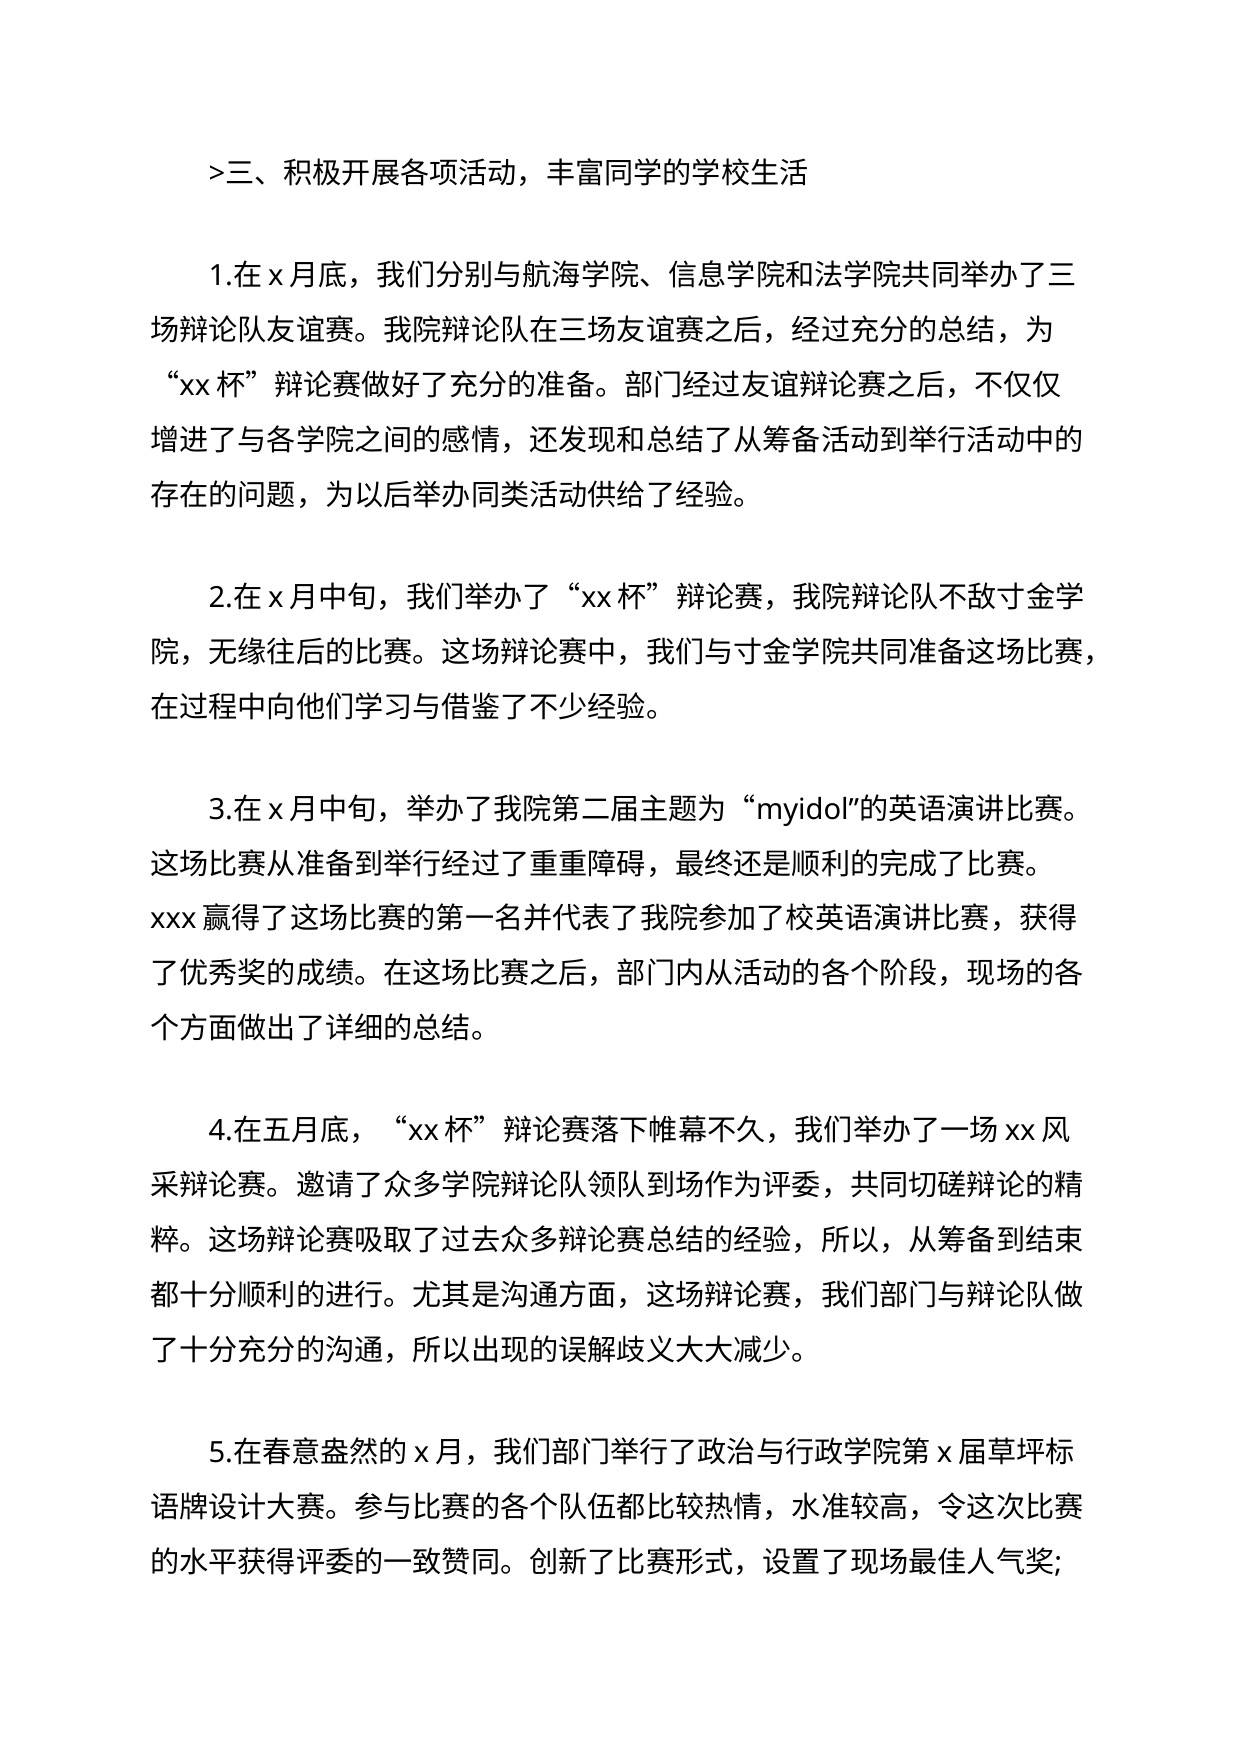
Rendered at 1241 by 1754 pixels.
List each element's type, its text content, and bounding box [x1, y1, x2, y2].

text 1.在x月底，我们分别与航海学院、信息学院和法学院共同举办了三场辩论队友谊赛。我院辩论队在三场友谊赛之后，经过充分的总结，为“xx杯”辩论赛做好了充分的准备。部门经过友谊辩论赛之后，不仅仅增进了与各学院之间的感情，还发现和总结了从筹备活动到举行活动中的存在的问题，为以后举办同类活动供给了经验。 [150, 252, 1090, 514]
text >三、积极开展各项活动，丰富同学的学校生活 [150, 150, 1090, 192]
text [150, 1428, 1090, 1581]
text 2.在x月中旬，我们举办了“xx杯”辩论赛，我院辩论队不敌寸金学院，无缘往后的比赛。这场辩论赛中，我们与寸金学院共同准备这场比赛，在过程中向他们学习与借鉴了不少经验。 [150, 573, 1090, 726]
text 4.在五月底，“xx杯”辩论赛落下帷幕不久，我们举办了一场xx风采辩论赛。邀请了众多学院辩论队领队到场作为评委，共同切磋辩论的精粹。这场辩论赛吸取了过去众多辩论赛总结的经验，所以，从筹备到结束都十分顺利的进行。尤其是沟通方面，这场辩论赛，我们部门与辩论队做了十分充分的沟通，所以出现的误解歧义大大减少。 [150, 1107, 1090, 1369]
text 3.在x月中旬，举办了我院第二届主题为“myidol”的英语演讲比赛。这场比赛从准备到举行经过了重重障碍，最终还是顺利的完成了比赛。xxx赢得了这场比赛的第一名并代表了我院参加了校英语演讲比赛，获得了优秀奖的成绩。在这场比赛之后，部门内从活动的各个阶段，现场的各个方面做出了详细的总结。 [150, 785, 1090, 1047]
